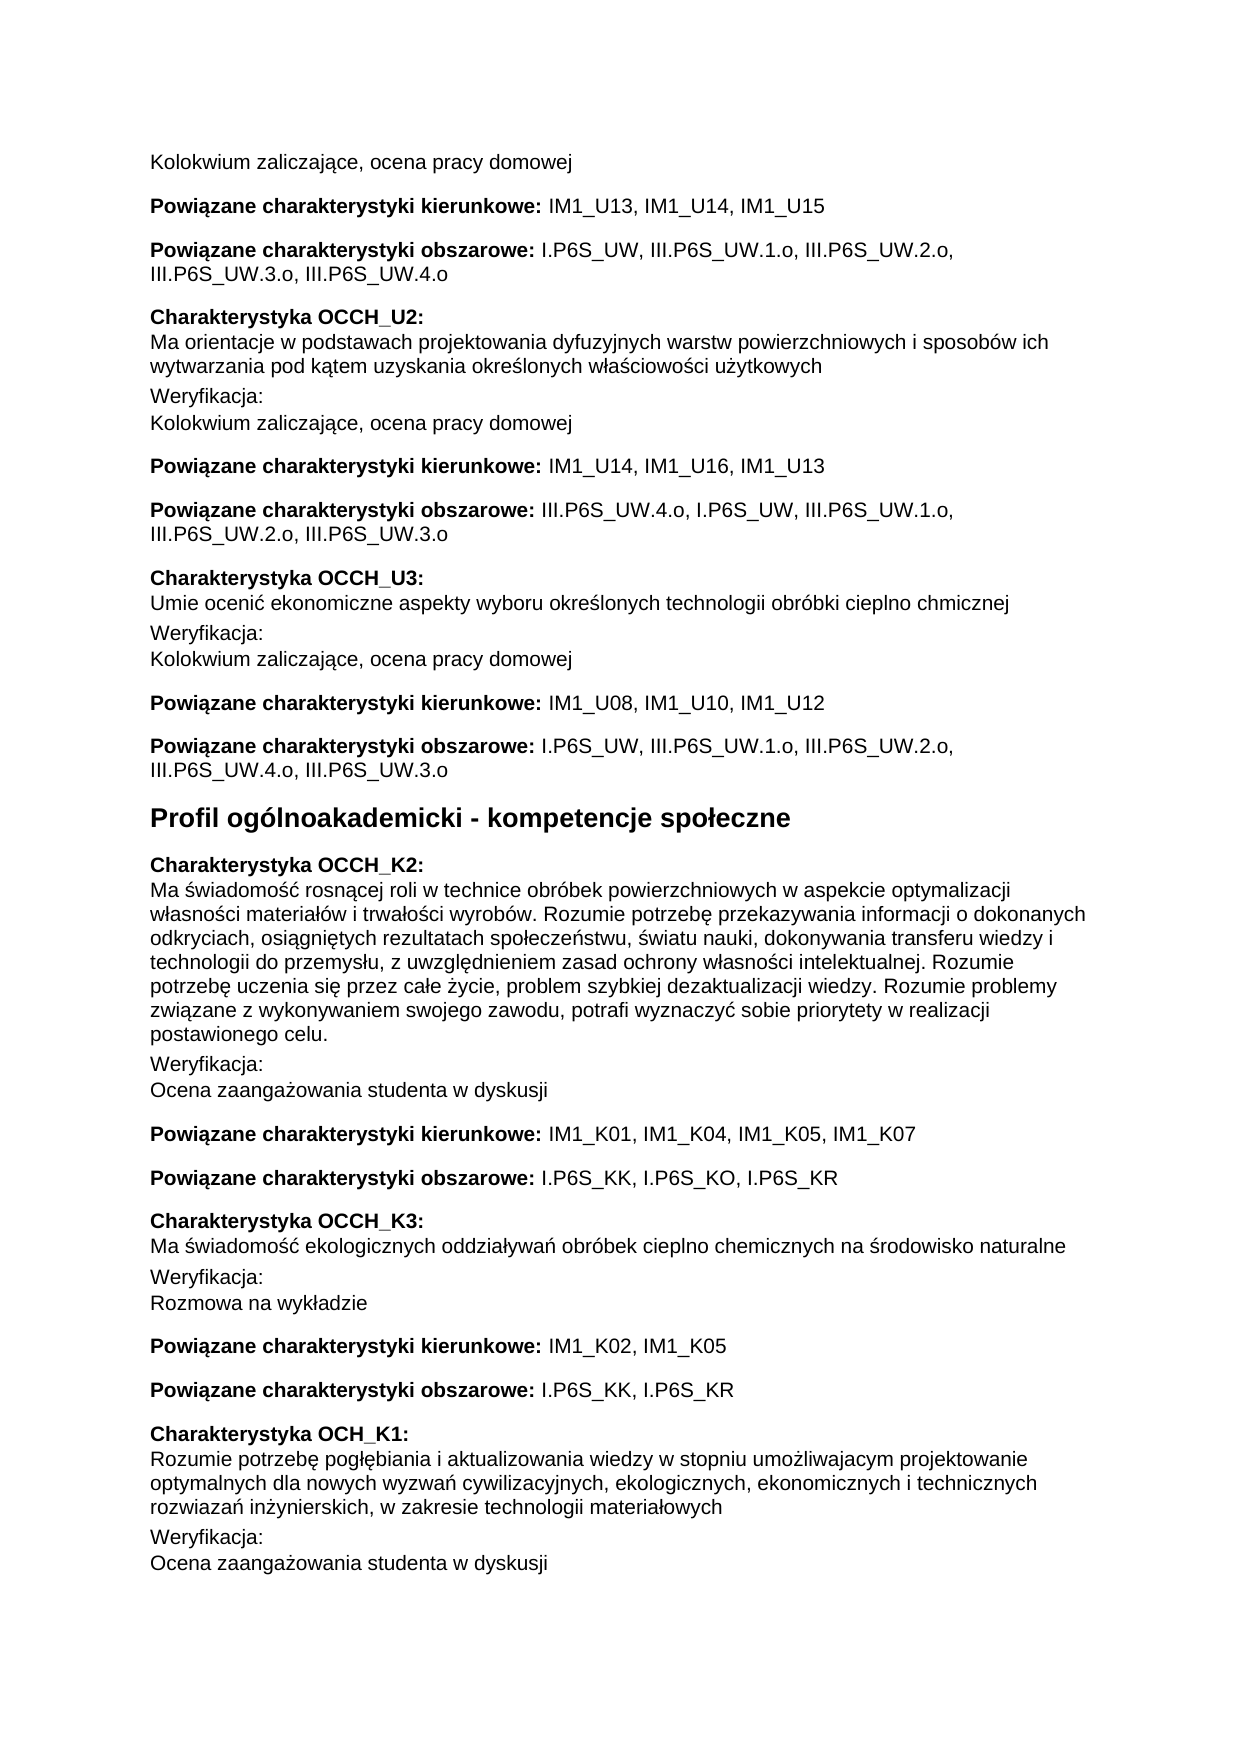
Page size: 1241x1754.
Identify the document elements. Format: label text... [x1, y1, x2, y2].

text Powiązane charakterystyki kierunkowe: IM1_K02, IM1_K05 [150, 1334, 1090, 1358]
text Ocena zaangażowania studenta w dyskusji [150, 1078, 1090, 1102]
text Charakterystyka OCCH_U2: [150, 305, 1090, 329]
subtitle Profil ogólnoakademicki - kompetencje społeczne [150, 802, 1090, 833]
text Powiązane charakterystyki obszarowe: I.P6S_KK, I.P6S_KO, I.P6S_KR [150, 1166, 1090, 1189]
text Charakterystyka OCCH_K2: [150, 853, 1090, 877]
text Powiązane charakterystyki obszarowe: I.P6S_UW, III.P6S_UW.1.o, III.P6S_UW.2.o, III.P6S_UW.3.o, III.P6S_UW.4.o [150, 237, 1090, 285]
text Powiązane charakterystyki kierunkowe: IM1_U14, IM1_U16, IM1_U13 [150, 454, 1090, 478]
text Weryfikacja: [150, 384, 1090, 408]
text Powiązane charakterystyki obszarowe: I.P6S_KK, I.P6S_KR [150, 1378, 1090, 1402]
text Weryfikacja: [150, 1525, 1090, 1549]
text Charakterystyka OCCH_K3: [150, 1209, 1090, 1233]
text Rozumie potrzebę pogłębiania i aktualizowania wiedzy w stopniu umożliwajacym projektowanie optymalnych dla nowych wyzwań cywilizacyjnych, ekologicznych, ekonomicznych i technicznych rozwiazań inżynierskich, w zakresie technologii materiałowych [150, 1447, 1090, 1519]
text Powiązane charakterystyki kierunkowe: IM1_U13, IM1_U14, IM1_U15 [150, 194, 1090, 218]
text Kolokwium zaliczające, ocena pracy domowej [150, 150, 1090, 174]
text Ma orientacje w podstawach projektowania dyfuzyjnych warstw powierzchniowych i sposobów ich wytwarzania pod kątem uzyskania określonych właściowości użytkowych [150, 330, 1090, 378]
text Powiązane charakterystyki obszarowe: I.P6S_UW, III.P6S_UW.1.o, III.P6S_UW.2.o, III.P6S_UW.4.o, III.P6S_UW.3.o [150, 734, 1090, 782]
text Kolokwium zaliczające, ocena pracy domowej [150, 647, 1090, 671]
text Weryfikacja: [150, 1052, 1090, 1076]
text Kolokwium zaliczające, ocena pracy domowej [150, 410, 1090, 434]
text Charakterystyka OCH_K1: [150, 1422, 1090, 1446]
text Ma świadomość ekologicznych oddziaływań obróbek cieplno chemicznych na środowisko naturalne [150, 1234, 1090, 1258]
text Charakterystyka OCCH_U3: [150, 566, 1090, 589]
text Powiązane charakterystyki kierunkowe: IM1_K01, IM1_K04, IM1_K05, IM1_K07 [150, 1122, 1090, 1146]
text Rozmowa na wykładzie [150, 1291, 1090, 1314]
text Umie ocenić ekonomiczne aspekty wyboru określonych technologii obróbki cieplno chmicznej [150, 591, 1090, 614]
text Powiązane charakterystyki obszarowe: III.P6S_UW.4.o, I.P6S_UW, III.P6S_UW.1.o, III.P6S_UW.2.o, III.P6S_UW.3.o [150, 498, 1090, 546]
text Powiązane charakterystyki kierunkowe: IM1_U08, IM1_U10, IM1_U12 [150, 691, 1090, 714]
text Weryfikacja: [150, 621, 1090, 645]
text Ocena zaangażowania studenta w dyskusji [150, 1551, 1090, 1575]
text Ma świadomość rosnącej roli w technice obróbek powierzchniowych w aspekcie optymalizacji własności materiałów i trwałości wyrobów. Rozumie potrzebę przekazywania informacji o dokonanych odkryciach, osiągniętych rezultatach społeczeństwu, światu nauki, dokonywania transferu wiedzy i technologii do przemysłu, z uwzględnieniem zasad ochrony własności intelektualnej. Rozumie potrzebę uczenia się przez całe życie, problem szybkiej dezaktualizacji wiedzy. Rozumie problemy związane z wykonywaniem swojego zawodu, potrafi wyznaczyć sobie priorytety w realizacji postawionego celu. [150, 878, 1090, 1046]
text Weryfikacja: [150, 1264, 1090, 1288]
